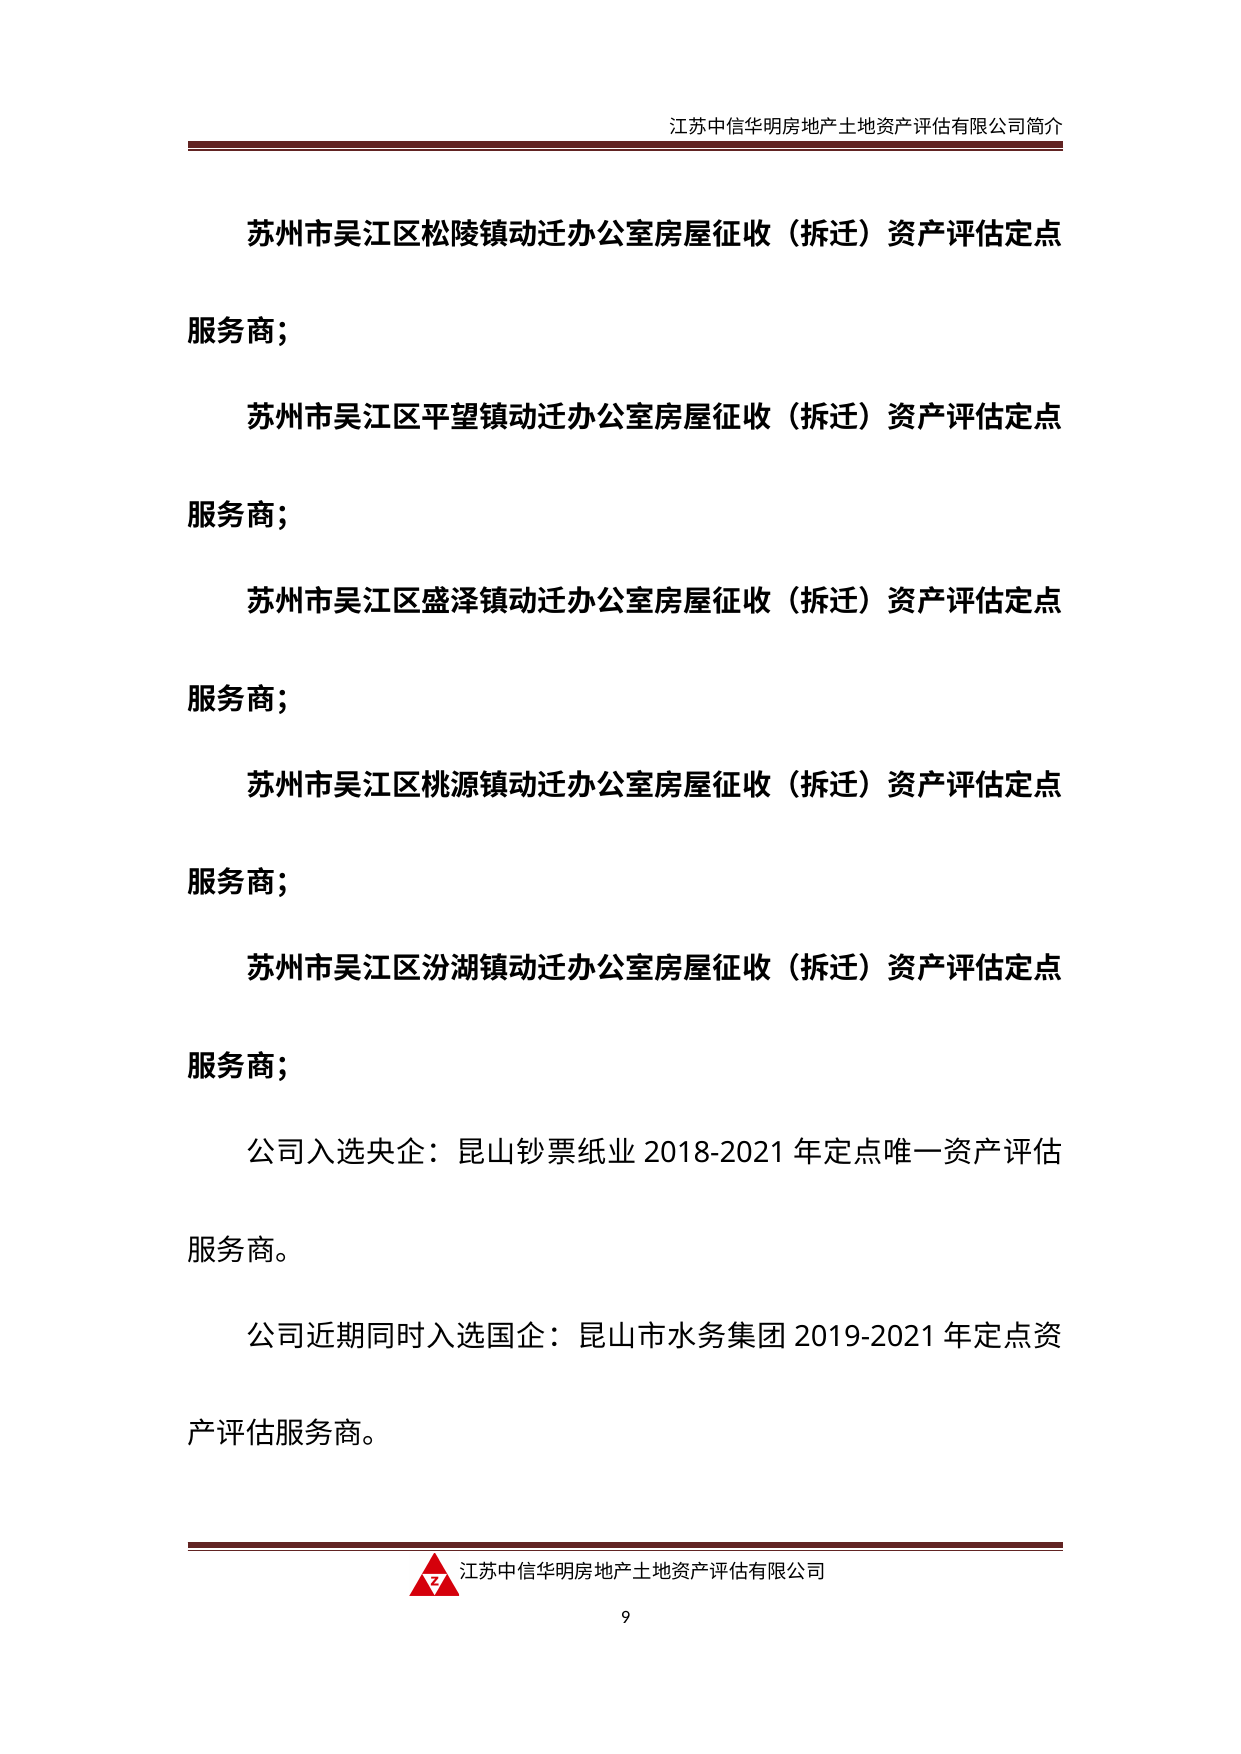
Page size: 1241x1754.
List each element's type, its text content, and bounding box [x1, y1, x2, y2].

text 苏州市吴江区盛泽镇动迁办公室房屋征收（拆迁）资产评估定点服务商； [187, 566, 1063, 729]
text 苏州市吴江区松陵镇动迁办公室房屋征收（拆迁）资产评估定点服务商； [187, 199, 1063, 362]
text 苏州市吴江区汾湖镇动迁办公室房屋征收（拆迁）资产评估定点服务商； [187, 934, 1063, 1096]
text 苏州市吴江区桃源镇动迁办公室房屋征收（拆迁）资产评估定点服务商； [187, 750, 1063, 912]
text 公司入选央企：昆山钞票纸业2018-2021年定点唯一资产评估服务商。 [187, 1117, 1063, 1280]
text 公司近期同时入选国企：昆山市水务集团2019-2021年定点资产评估服务商。 [187, 1301, 1063, 1463]
text 苏州市吴江区平望镇动迁办公室房屋征收（拆迁）资产评估定点服务商； [187, 383, 1063, 545]
picture [409, 1553, 460, 1596]
